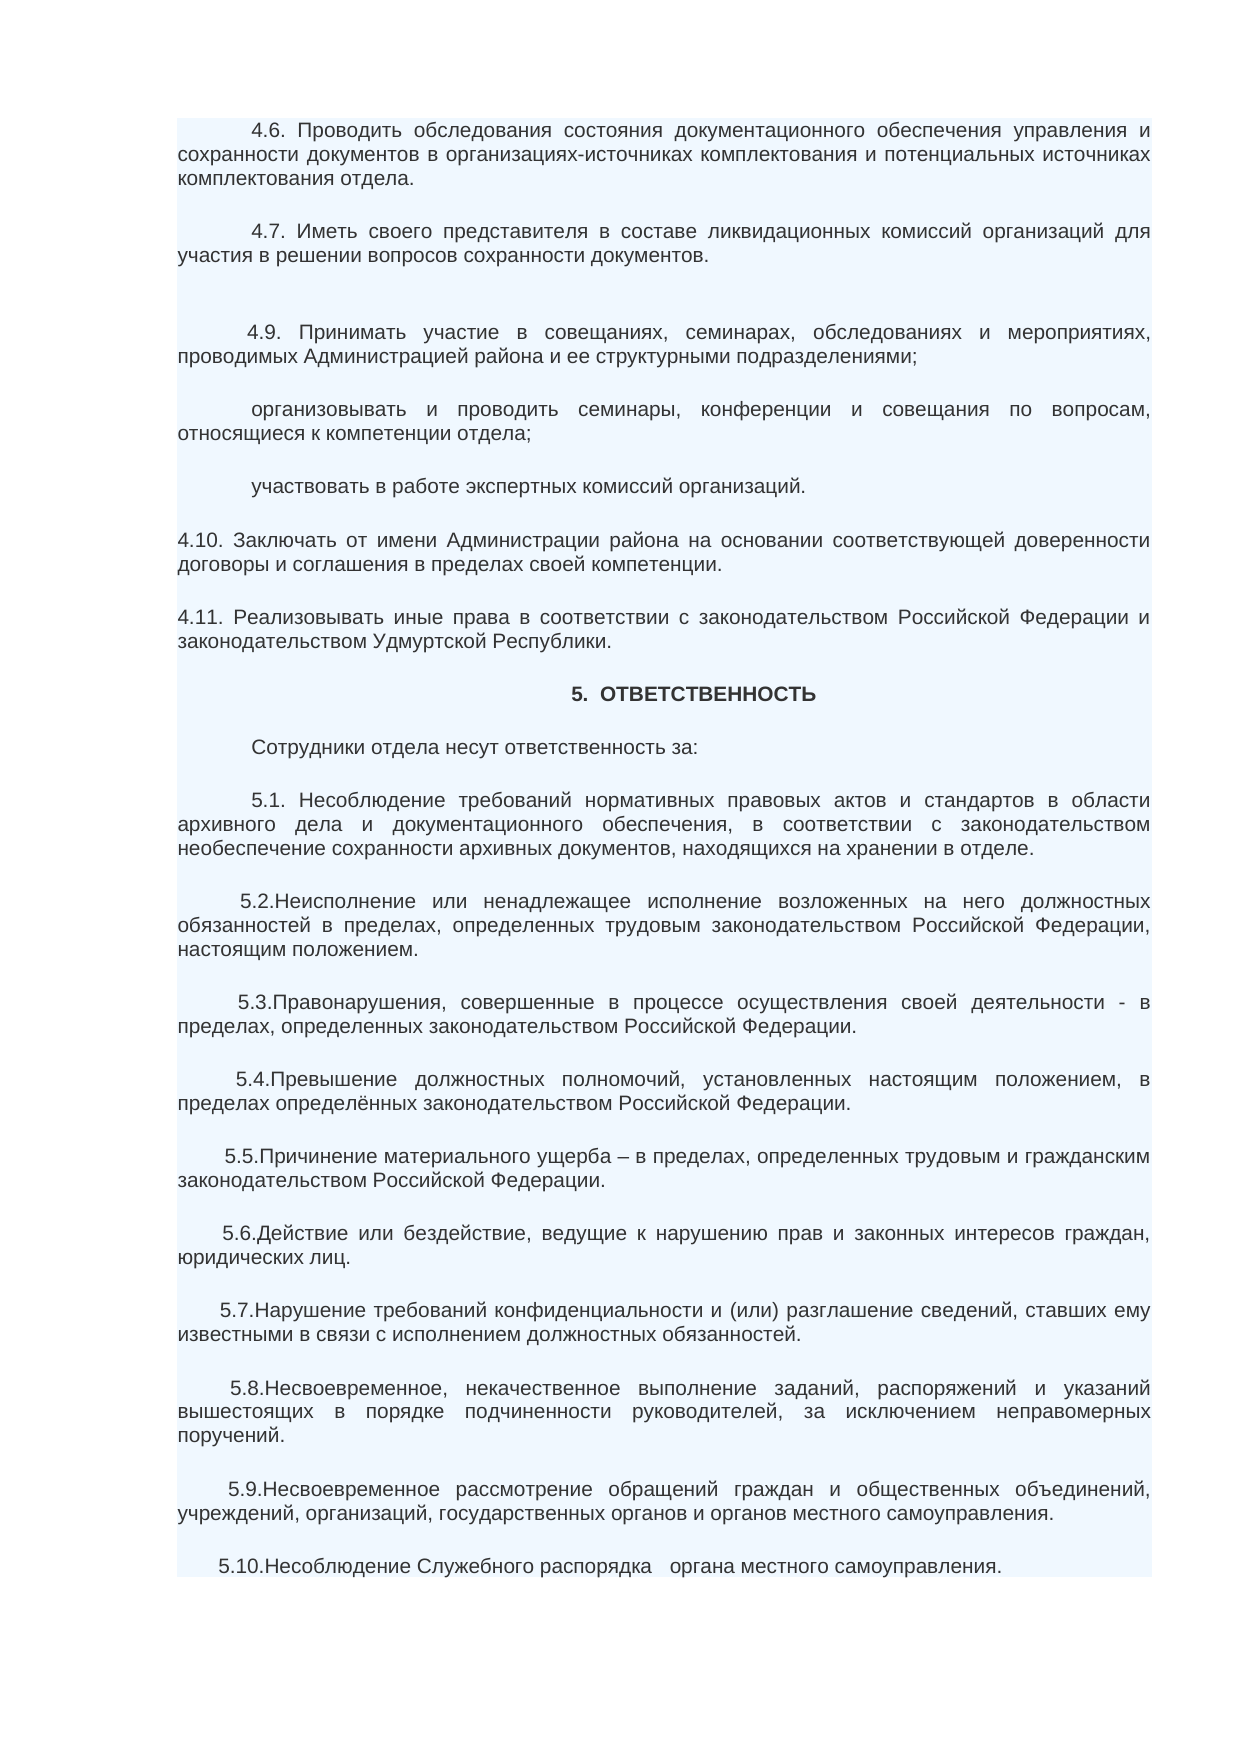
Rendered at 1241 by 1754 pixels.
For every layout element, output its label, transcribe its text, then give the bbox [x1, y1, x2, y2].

text 5.9.Несвоевременное рассмотрение обращений граждан и общественных объединений, учреждений, организаций, государственных органов и органов местного самоуправления. [177, 1476, 1152, 1524]
text 5.5.Причинение материального ущерба – в пределах, определенных трудовым и гражданским законодательством Российской Федерации. [177, 1144, 1152, 1192]
text 4.9. Принимать участие в совещаниях, семинарах, обследованиях и мероприятиях, проводимых Администрацией района и ее структурными подразделениями; [177, 296, 1152, 368]
text 5.2.Неисполнение или ненадлежащее исполнение возложенных на него должностных обязанностей в пределах, определенных трудовым законодательством Российской Федерации, настоящим положением. [177, 889, 1152, 961]
text 4.7. Иметь своего представителя в составе ликвидационных комиссий организаций для участия в решении вопросов сохранности документов. [177, 219, 1152, 267]
text участвовать в работе экспертных комиссий организаций. [177, 474, 1152, 498]
text 4.11. Реализовывать иные права в соответствии с законодательством Российской Федерации и законодательством Удмуртской Республики. [177, 604, 1152, 652]
text организовывать и проводить семинары, конференции и совещания по вопросам, относящиеся к компетенции отдела; [177, 397, 1152, 445]
text 5. ОТВЕТСТВЕННОСТЬ [177, 682, 1152, 706]
text 5.6.Действие или бездействие, ведущие к нарушению прав и законных интересов граждан, юридических лиц. [177, 1221, 1152, 1269]
text 5.7.Нарушение требований конфиденциальности и (или) разглашение сведений, ставших ему известными в связи с исполнением должностных обязанностей. [177, 1298, 1152, 1346]
text 5.4.Превышение должностных полномочий, установленных настоящим положением, в пределах определённых законодательством Российской Федерации. [177, 1067, 1152, 1115]
text 5.1. Несоблюдение требований нормативных правовых актов и стандартов в области архивного дела и документационного обеспечения, в соответствии с законодательством необеспечение сохранности архивных документов, находящихся на хранении в отделе. [177, 788, 1152, 860]
text 4.6. Проводить обследования состояния документационного обеспечения управления и сохранности документов в организациях-источниках комплектования и потенциальных источниках комплектования отдела. [177, 118, 1152, 190]
text 4.10. Заключать от имени Администрации района на основании соответствующей доверенности договоры и соглашения в пределах своей компетенции. [177, 527, 1152, 575]
text Сотрудники отдела несут ответственность за: [177, 735, 1152, 759]
text 5.10.Несоблюдение Служебного распорядка органа местного самоуправления. [177, 1553, 1152, 1577]
text 5.3.Правонарушения, совершенные в процессе осуществления своей деятельности - в пределах, определенных законодательством Российской Федерации. [177, 990, 1152, 1038]
text 5.8.Несвоевременное, некачественное выполнение заданий, распоряжений и указаний вышестоящих в порядке подчиненности руководителей, за исключением неправомерных поручений. [177, 1375, 1152, 1447]
